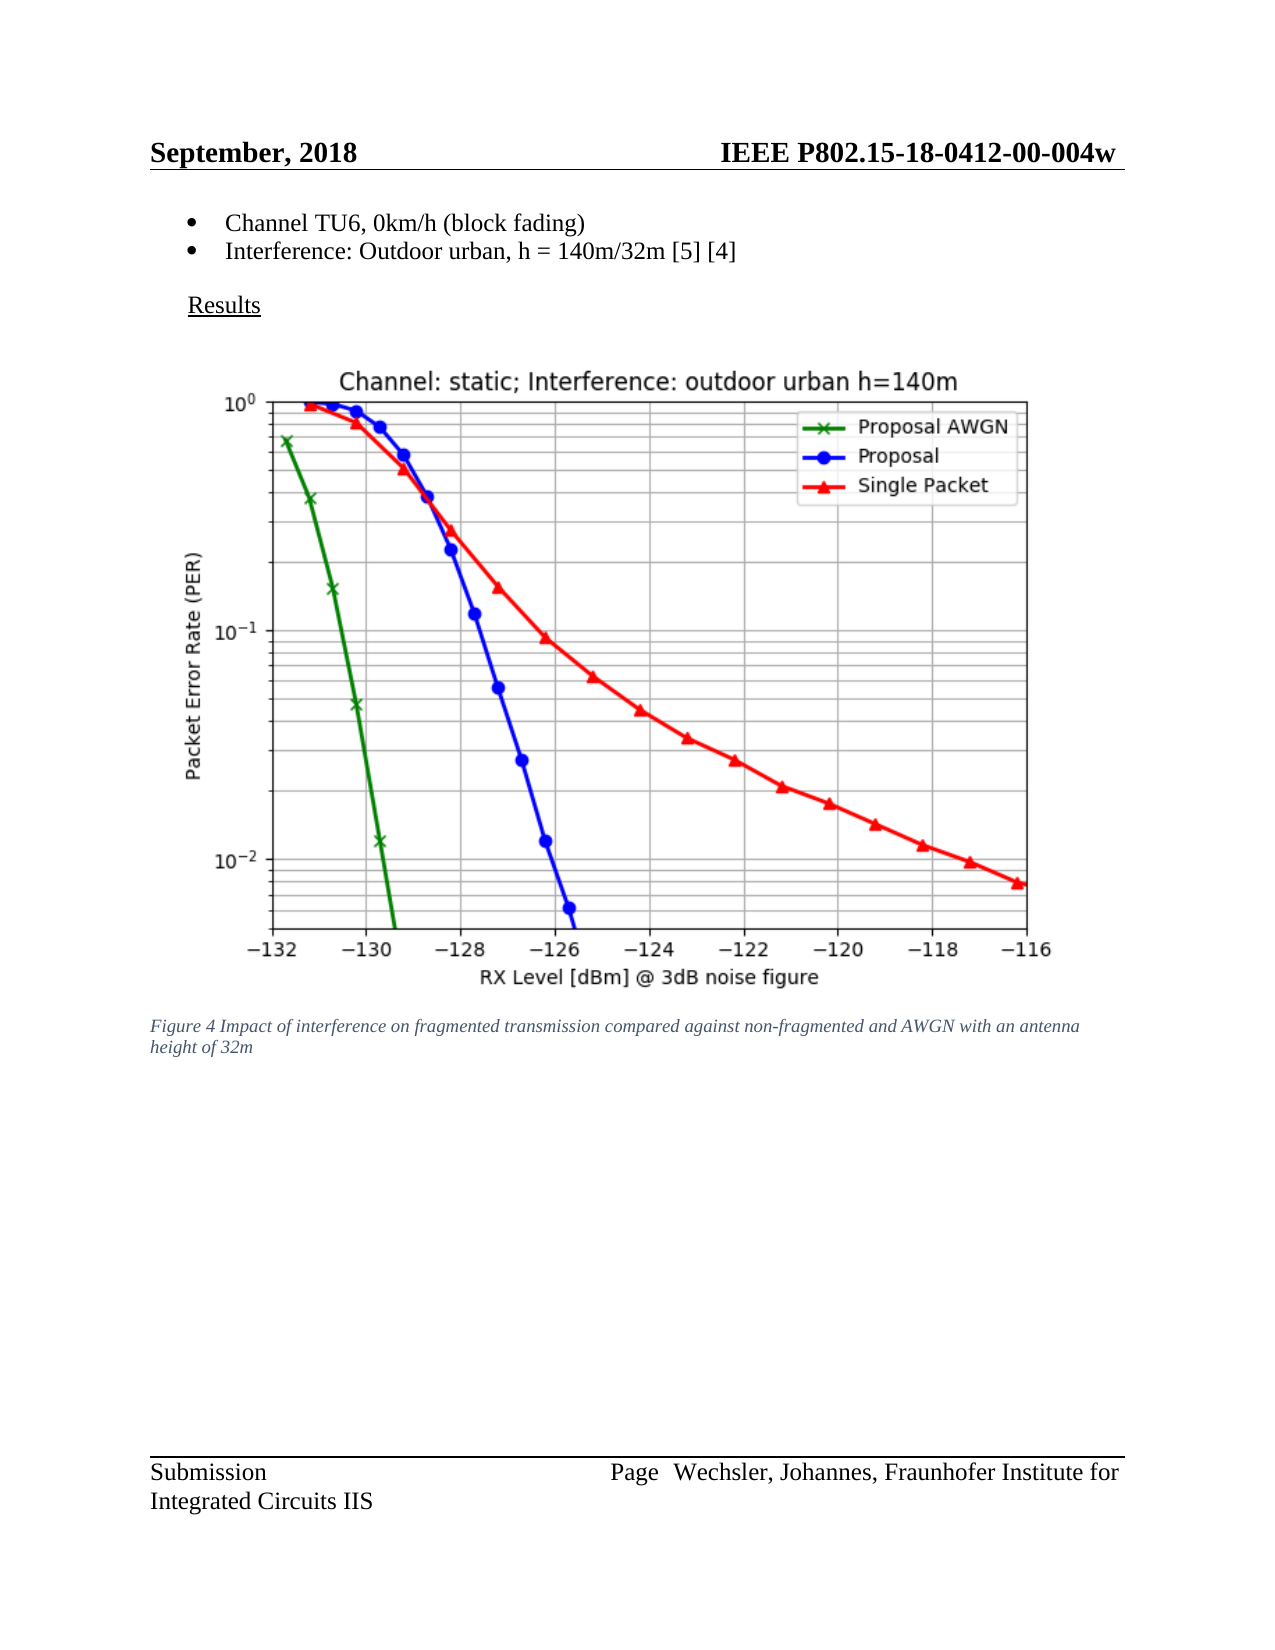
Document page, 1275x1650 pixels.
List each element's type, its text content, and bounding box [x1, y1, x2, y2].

list Interference: Outdoor urban, h = 140m/32m [187, 236, 1125, 265]
list Channel TU6, 0km/h (block fading) [187, 208, 1125, 236]
picture [150, 318, 1124, 1015]
subtitle Results [187, 290, 1125, 319]
